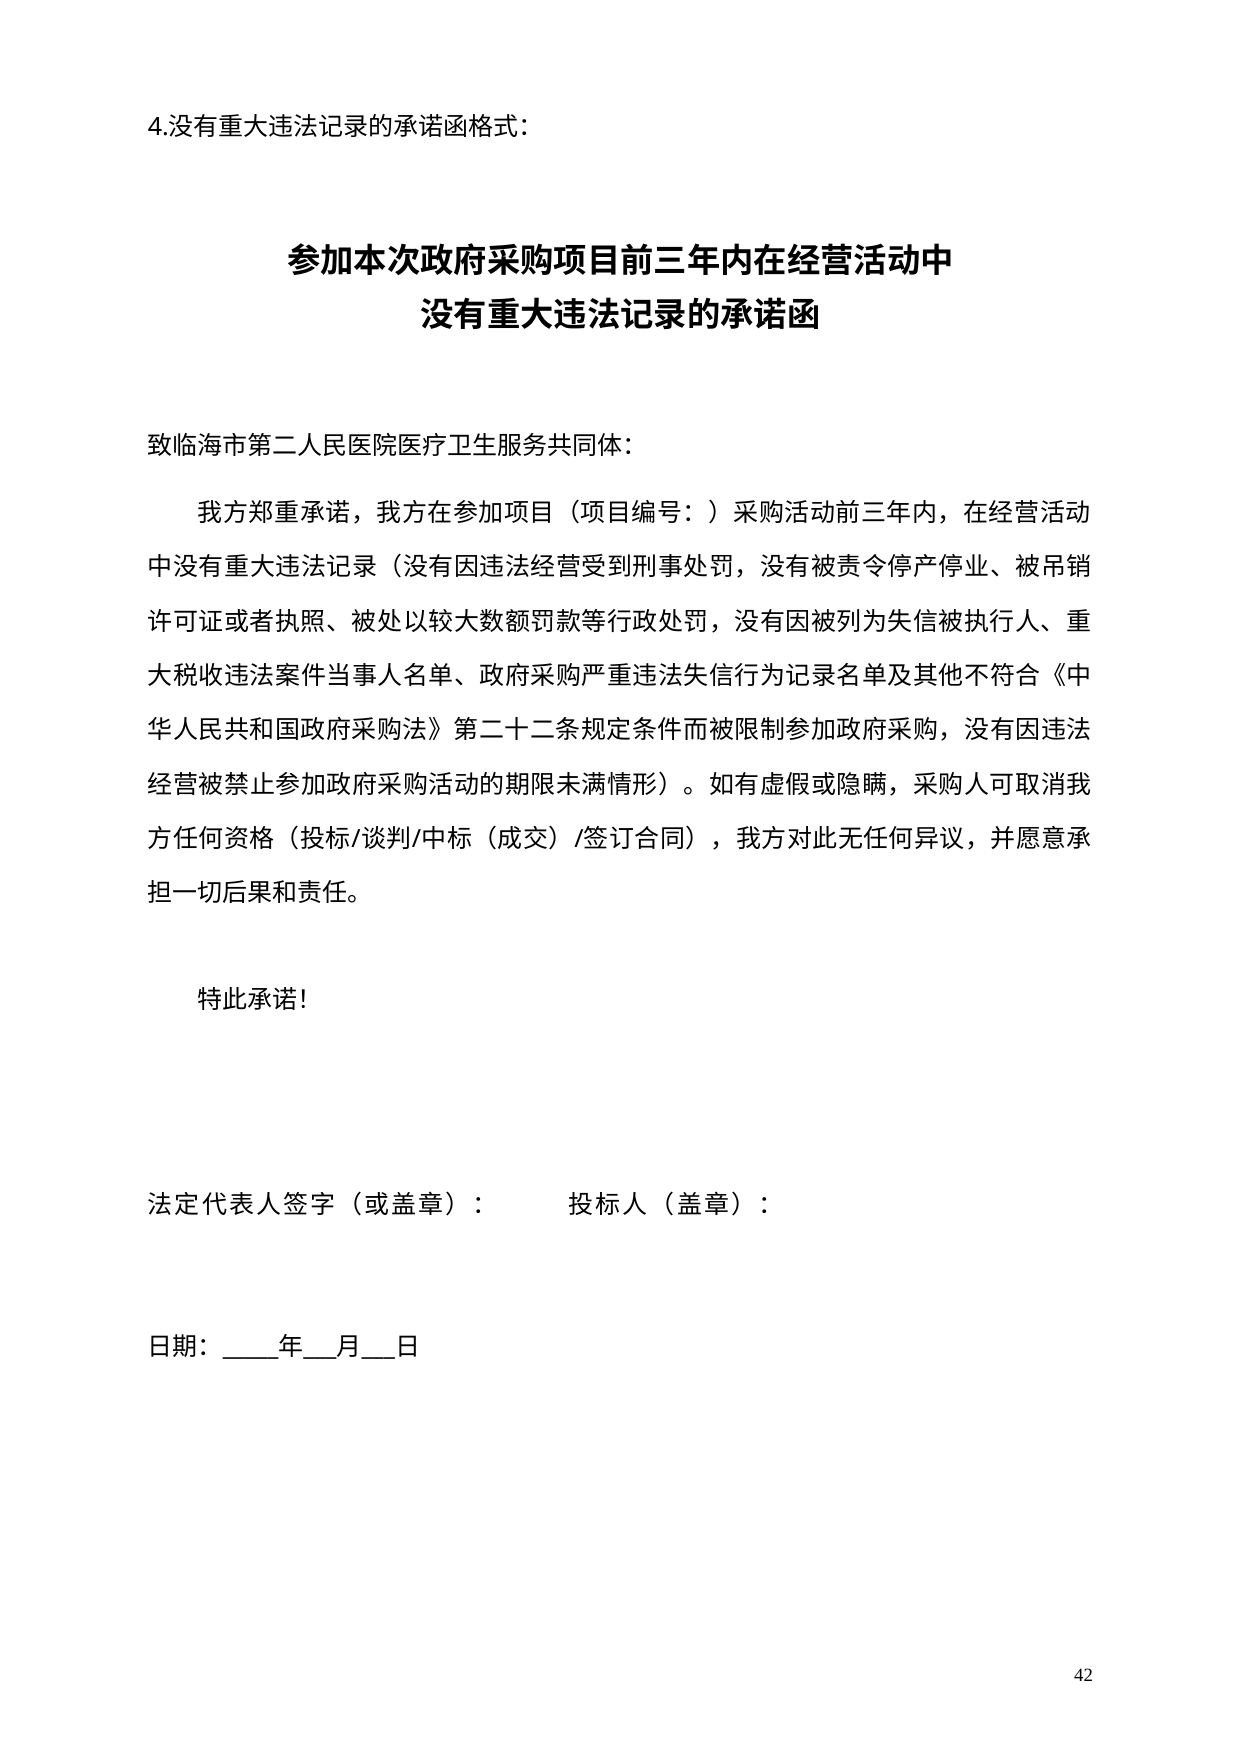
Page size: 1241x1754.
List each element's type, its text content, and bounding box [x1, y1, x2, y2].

text 特此承诺！ [148, 979, 1093, 1015]
text 日期：_____年___月___日 [148, 1327, 1093, 1363]
text 4.没有重大违法记录的承诺函格式： [148, 106, 1093, 143]
text 参加本次政府采购项目前三年内在经营活动中 [148, 229, 1093, 283]
text 法定代表人签字（或盖章）： 投标人（盖章）： [148, 1185, 1093, 1221]
text 致临海市第二人民医院医疗卫生服务共同体： [148, 425, 1093, 462]
text 没有重大违法记录的承诺函 [148, 283, 1093, 337]
text 我方郑重承诺，我方在参加项目（项目编号：）采购活动前三年内，在经营活动中没有重大违法记录（没有因违法经营受到刑事处罚，没有被责令停产停业、被吊销许可证或者执照、被处以较大数额罚款等行政处罚，没有因被列为失信被执行人、重大税收违法案件当事人名单、政府采购严重违法失信行为记录名单及其他不符合《中华人民共和国政府采购法》第二十二条规定条件而被限制参加政府采购，没有因违法经营被禁止参加政府采购活动的期限未满情形）。如有虚假或隐瞒，采购人可取消我方任何资格（投标/谈判/中标（成交）/签订合同），我方对此无任何异议，并愿意承担一切后果和责任。 [148, 492, 1093, 909]
